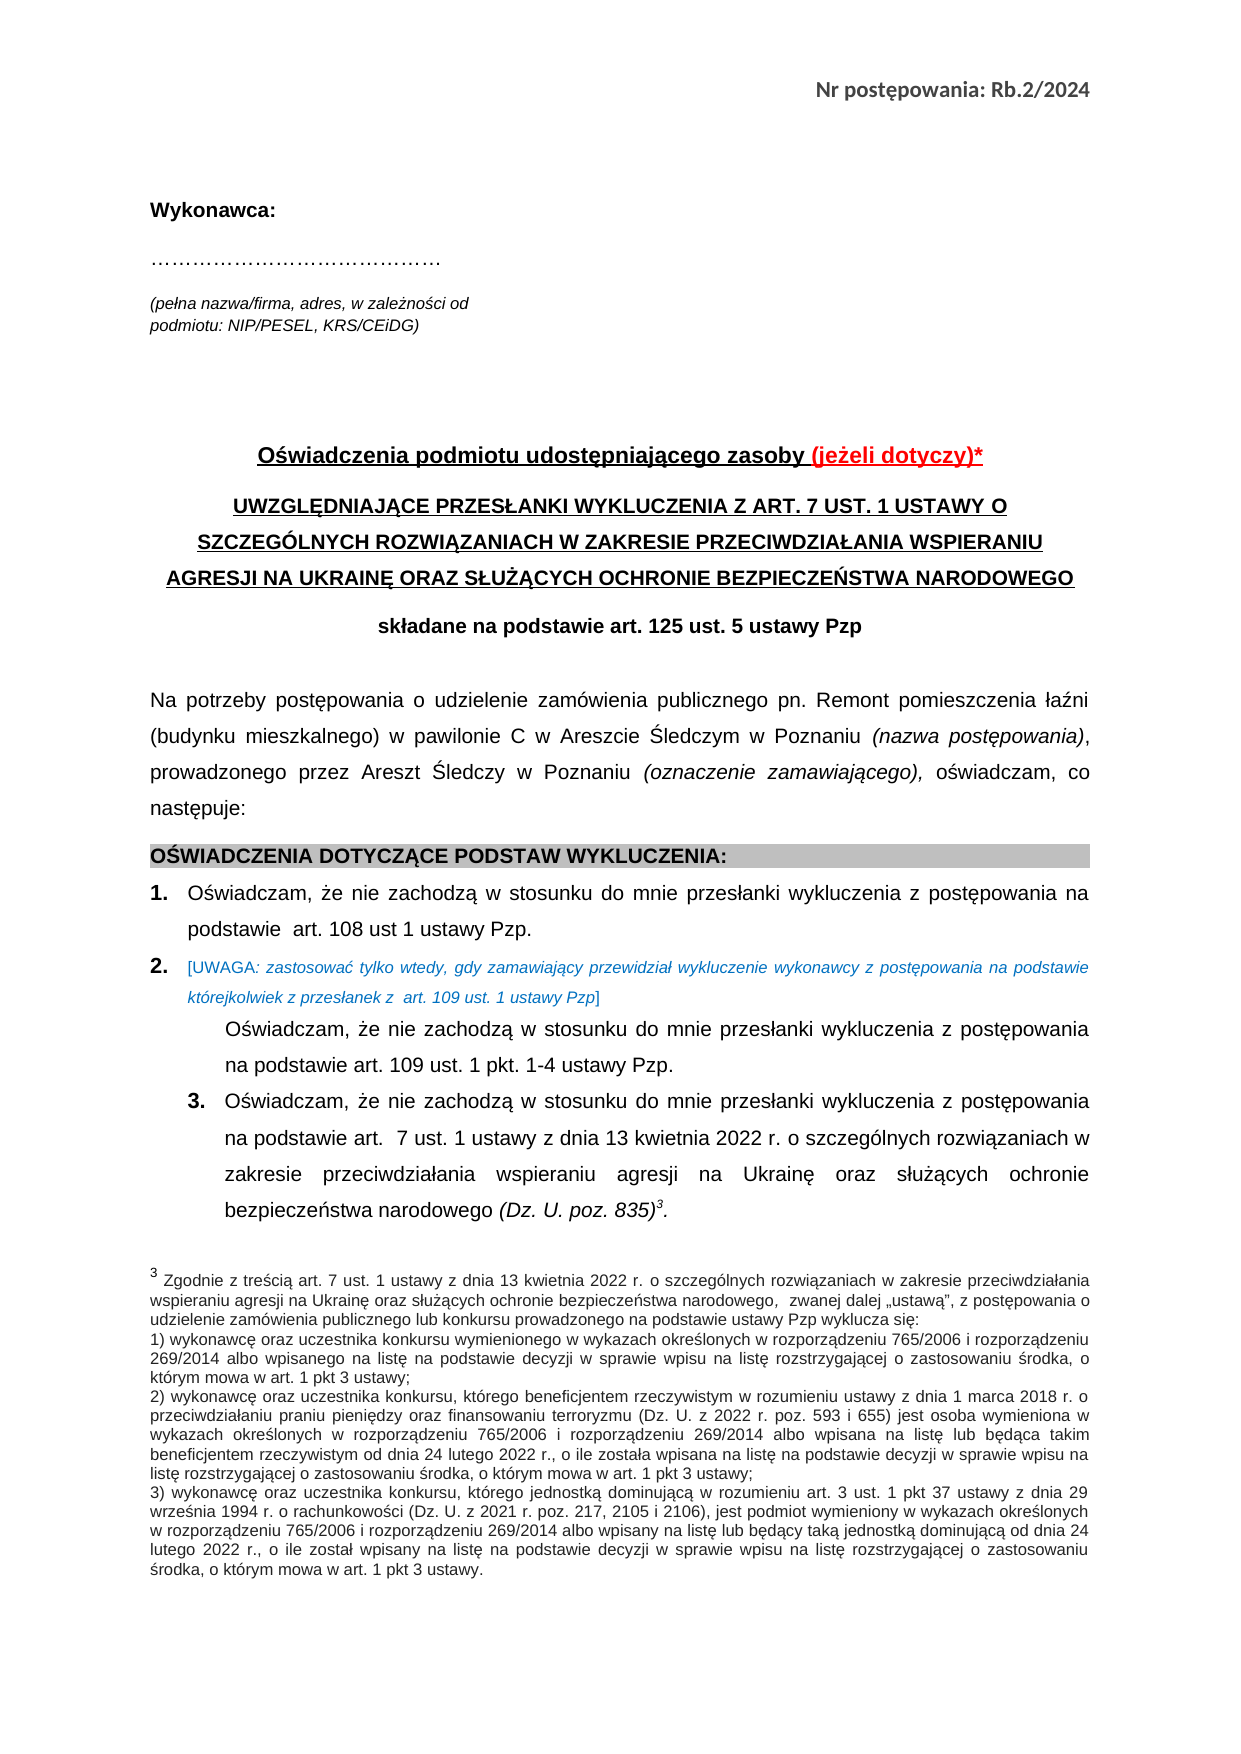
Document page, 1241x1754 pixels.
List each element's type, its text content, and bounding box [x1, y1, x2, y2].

text OŚWIADCZENIA DOTYCZĄCE PODSTAW WYKLUCZENIA: [150, 844, 1090, 868]
list [UWAGA: zastosować tylko wtedy, gdy zamawiający przewidział wykluczenie wykonawcy z postępowania na podstawie którejkolwiek z przesłanek z art. 109 ust. 1 ustawy Pzp] [150, 953, 1090, 1007]
text składane na podstawie art. 125 ust. 5 ustawy Pzp [150, 614, 1090, 638]
text (pełna nazwa/firma, adres, w zależności od podmiotu: NIP/PESEL, KRS/CEiDG) [150, 294, 470, 335]
text Na potrzeby postępowania o udzielenie zamówienia publicznego pn. Remont pomieszczenia łaźni (budynku mieszkalnego) w pawilonie C w Areszcie Śledczym w Poznaniu (nazwa postępowania), prowadzonego przez Areszt Śledczy w Poznaniu (oznaczenie zamawiającego), oświadczam, co następuje: [150, 688, 1090, 819]
list Oświadczam, że nie zachodzą w stosunku do mnie przesłanki wykluczenia z postępowania na podstawie art. 108 ust 1 ustawy Pzp. [150, 880, 1090, 941]
list Oświadczam, że nie zachodzą w stosunku do mnie przesłanki wykluczenia z postępowania na podstawie art. 7 ust. 1 ustawy z dnia 13 kwietnia 2022 r. o szczególnych rozwiązaniach w zakresie przeciwdziałania wspieraniu agresji na Ukrainę oraz służących ochronie bezpieczeństwa narodowego (Dz. U. poz. 835). [187, 1088, 1090, 1221]
text Oświadczenia podmiotu udostępniającego zasoby (jeżeli dotyczy)* [150, 442, 1090, 468]
text …………………………………… [150, 246, 470, 270]
text UWZGLĘDNIAJĄCE PRZESŁANKI WYKLUCZENIA Z ART. 7 UST. 1 USTAWY o szczególnych rozwiązaniach w zakresie przeciwdziałania wspieraniu agresji na Ukrainę oraz służących ochronie bezpieczeństwa narodowego [150, 494, 1090, 589]
text Oświadczam, że nie zachodzą w stosunku do mnie przesłanki wykluczenia z postępowania na podstawie art. 109 ust. 1 pkt. 1-4 ustawy Pzp. [225, 1017, 1090, 1076]
text Wykonawca: [150, 198, 1090, 222]
